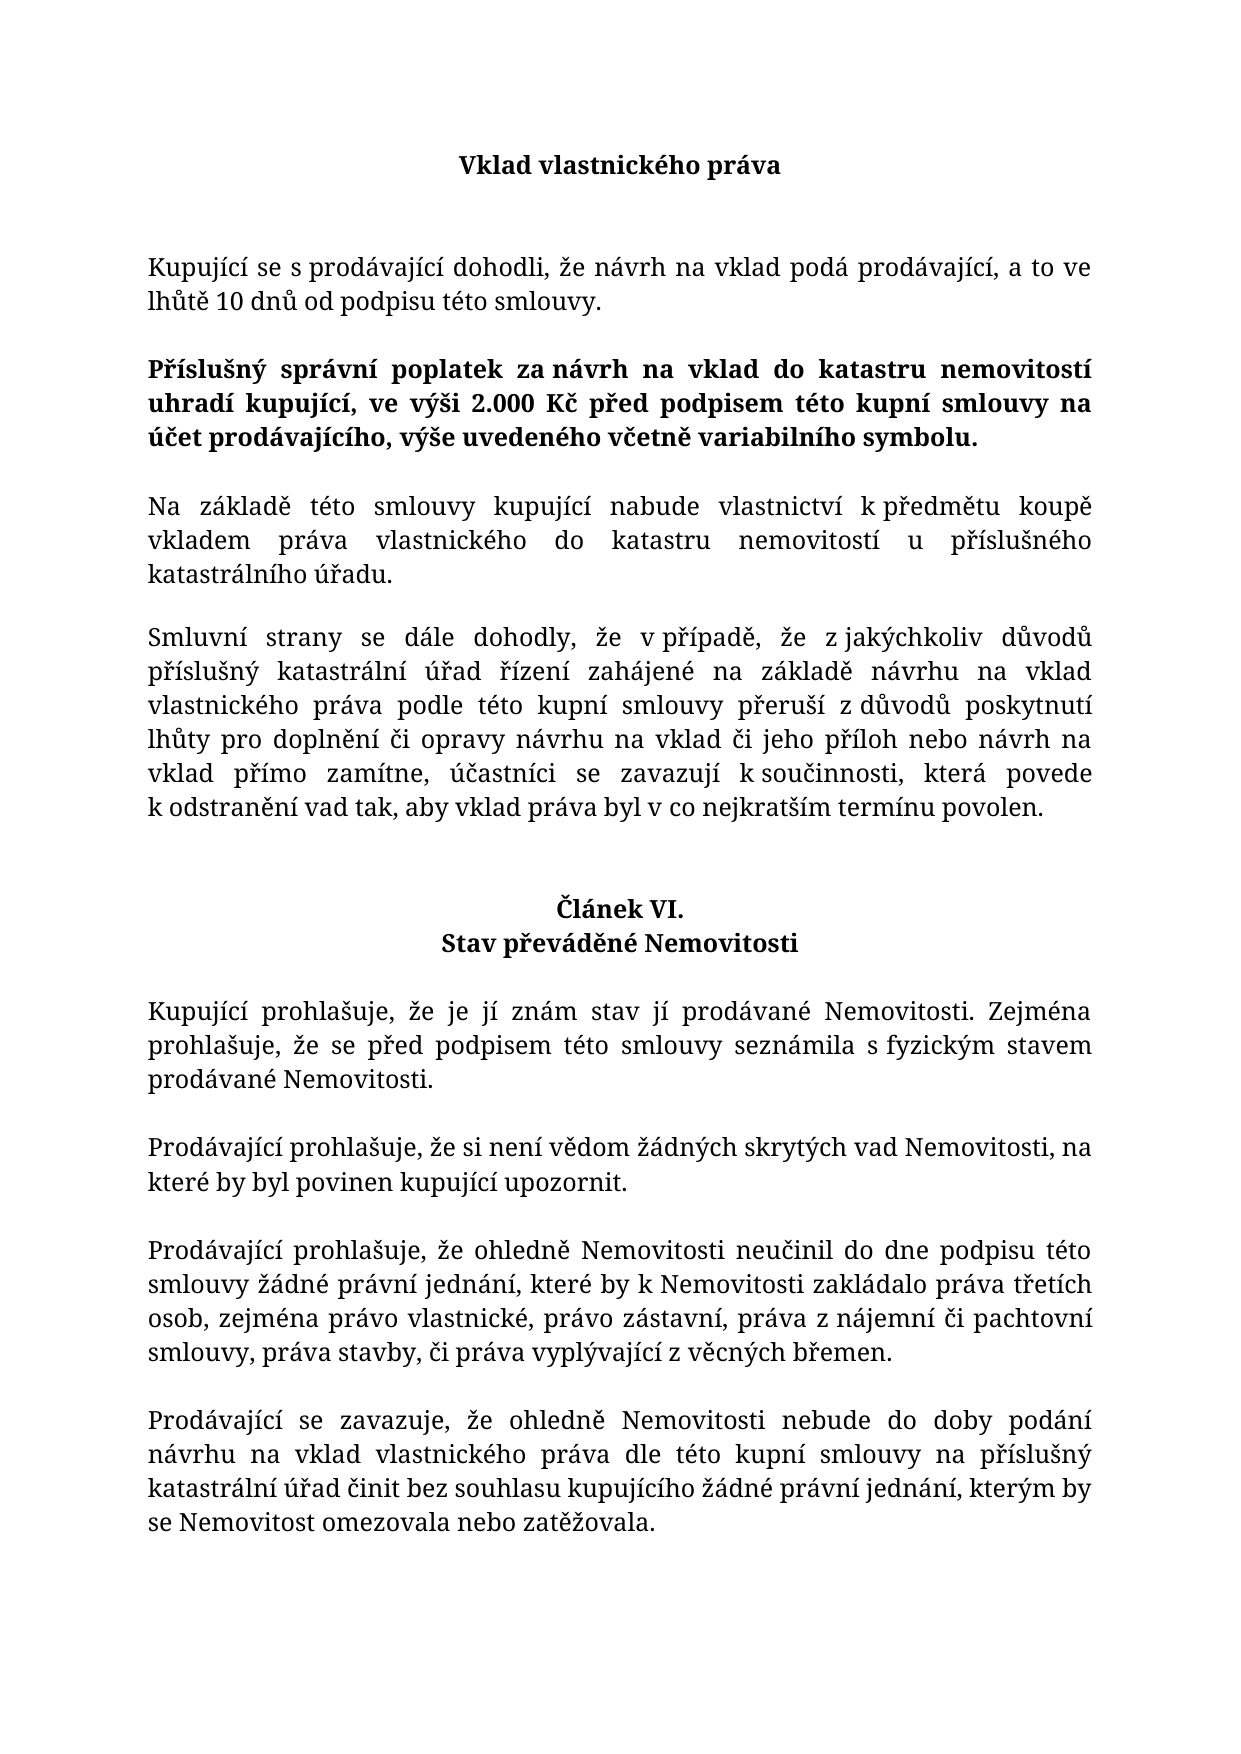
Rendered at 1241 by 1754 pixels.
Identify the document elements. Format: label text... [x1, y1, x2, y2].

text Na základě této smlouvy kupující nabude vlastnictví k předmětu koupě vkladem práva vlastnického do katastru nemovitostí u příslušného katastrálního úřadu. [148, 488, 1093, 590]
text Příslušný správní poplatek za návrh na vklad do katastru nemovitostí uhradí kupující, ve výši 2.000 Kč před podpisem této kupní smlouvy na účet prodávajícího, výše uvedeného včetně variabilního symbolu. [148, 352, 1093, 454]
text Prodávající prohlašuje, že ohledně Nemovitosti neučinil do dne podpisu této smlouvy žádné právní jednání, které by k Nemovitosti zakládalo práva třetích osob, zejména právo vlastnické, právo zástavní, práva z nájemní či pachtovní smlouvy, práva stavby, či práva vyplývající z věcných břemen. [148, 1232, 1093, 1368]
text Prodávající prohlašuje, že si není vědom žádných skrytých vad Nemovitosti, na které by byl povinen kupující upozornit. [148, 1130, 1093, 1198]
text Vklad vlastnického práva [148, 148, 1093, 182]
text Kupující prohlašuje, že je jí znám stav jí prodávané Nemovitosti. Zejména prohlašuje, že se před podpisem této smlouvy seznámila s fyzickým stavem prodávané Nemovitosti. [148, 994, 1093, 1096]
text Smluvní strany se dále dohodly, že v případě, že z jakýchkoliv důvodů příslušný katastrální úřad řízení zahájené na základě návrhu na vklad vlastnického práva podle této kupní smlouvy přeruší z důvodů poskytnutí lhůty pro doplnění či opravy návrhu na vklad či jeho příloh nebo návrh na vklad přímo zamítne, účastníci se zavazují k součinnosti, která povede k odstranění vad tak, aby vklad práva byl v co nejkratším termínu povolen. [148, 619, 1093, 823]
text Prodávající se zavazuje, že ohledně Nemovitosti nebude do doby podání návrhu na vklad vlastnického práva dle této kupní smlouvy na příslušný katastrální úřad činit bez souhlasu kupujícího žádné právní jednání, kterým by se Nemovitost omezovala nebo zatěžovala. [148, 1403, 1093, 1539]
text Kupující se s prodávající dohodli, že návrh na vklad podá prodávající, a to ve lhůtě 10 dnů od podpisu této smlouvy. [148, 250, 1093, 318]
text Článek VI. [148, 892, 1093, 926]
text Stav převáděné Nemovitosti [148, 926, 1093, 960]
